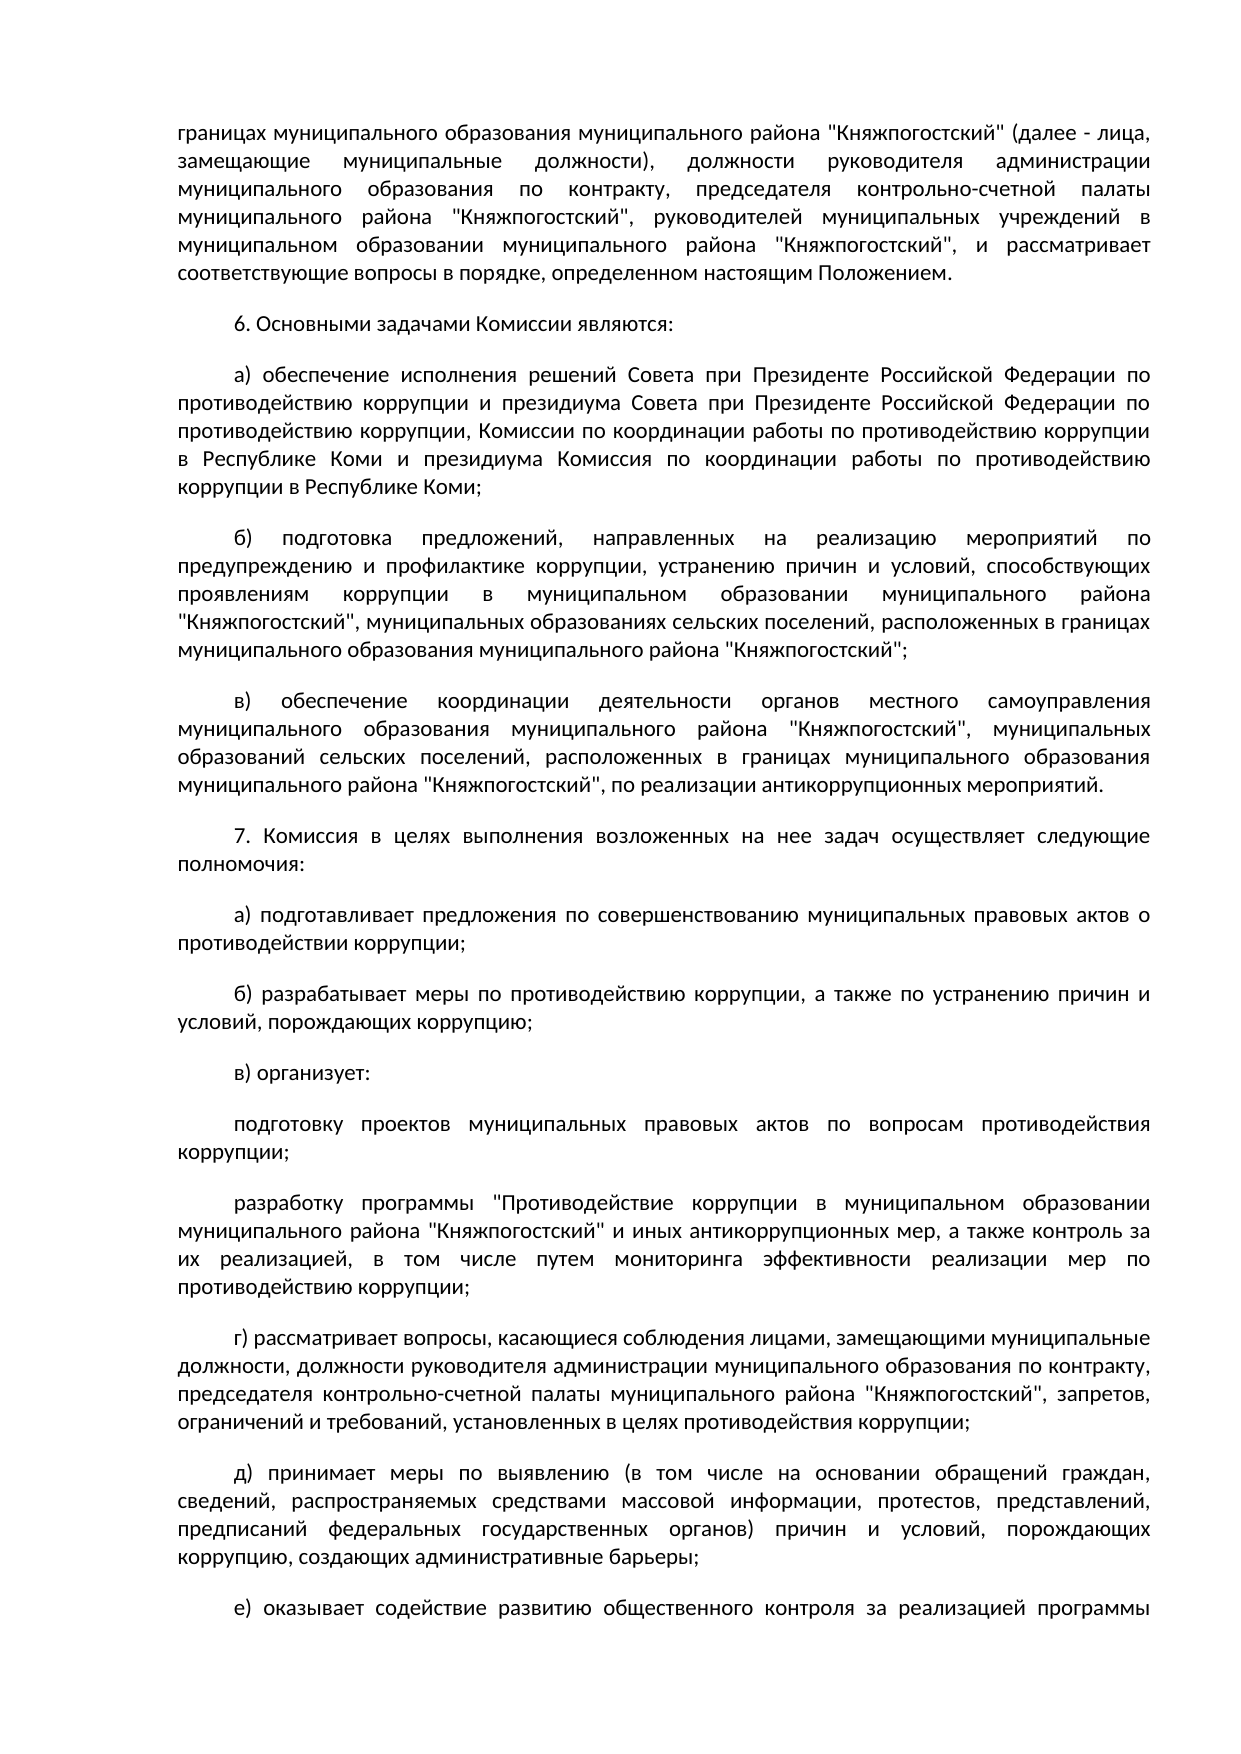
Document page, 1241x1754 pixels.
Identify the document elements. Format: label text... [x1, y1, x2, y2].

text а) подготавливает предложения по совершенствованию муниципальных правовых актов о противодействии коррупции; [177, 900, 1152, 956]
text б) подготовка предложений, направленных на реализацию мероприятий по предупреждению и профилактике коррупции, устранению причин и условий, способствующих проявлениям коррупции в муниципальном образовании муниципального района "Княжпогостский", муниципальных образованиях сельских поселений, расположенных в границах муниципального образования муниципального района "Княжпогостский"; [177, 523, 1152, 663]
text 6. Основными задачами Комиссии являются: [177, 309, 1152, 337]
text 7. Комиссия в целях выполнения возложенных на нее задач осуществляет следующие полномочия: [177, 821, 1152, 877]
text б) разрабатывает меры по противодействию коррупции, а также по устранению причин и условий, порождающих коррупцию; [177, 979, 1152, 1035]
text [177, 1593, 1152, 1621]
text в) организует: [177, 1058, 1152, 1086]
text а) обеспечение исполнения решений Совета при Президенте Российской Федерации по противодействию коррупции и президиума Совета при Президенте Российской Федерации по противодействию коррупции, Комиссии по координации работы по противодействию коррупции в Республике Коми и президиума Комиссия по координации работы по противодействию коррупции в Республике Коми; [177, 360, 1152, 500]
text в) обеспечение координации деятельности органов местного самоуправления муниципального образования муниципального района "Княжпогостский", муниципальных образований сельских поселений, расположенных в границах муниципального образования муниципального района "Княжпогостский", по реализации антикоррупционных мероприятий. [177, 686, 1152, 798]
text д) принимает меры по выявлению (в том числе на основании обращений граждан, сведений, распространяемых средствами массовой информации, протестов, представлений, предписаний федеральных государственных органов) причин и условий, порождающих коррупцию, создающих административные барьеры; [177, 1458, 1152, 1570]
text разработку программы "Противодействие коррупции в муниципальном образовании муниципального района "Княжпогостский" и иных антикоррупционных мер, а также контроль за их реализацией, в том числе путем мониторинга эффективности реализации мер по противодействию коррупции; [177, 1188, 1152, 1300]
text г) рассматривает вопросы, касающиеся соблюдения лицами, замещающими муниципальные должности, должности руководителя администрации муниципального образования по контракту, председателя контрольно-счетной палаты муниципального района "Княжпогостский", запретов, ограничений и требований, установленных в целях противодействия коррупции; [177, 1323, 1152, 1435]
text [177, 118, 1152, 286]
text подготовку проектов муниципальных правовых актов по вопросам противодействия коррупции; [177, 1109, 1152, 1165]
